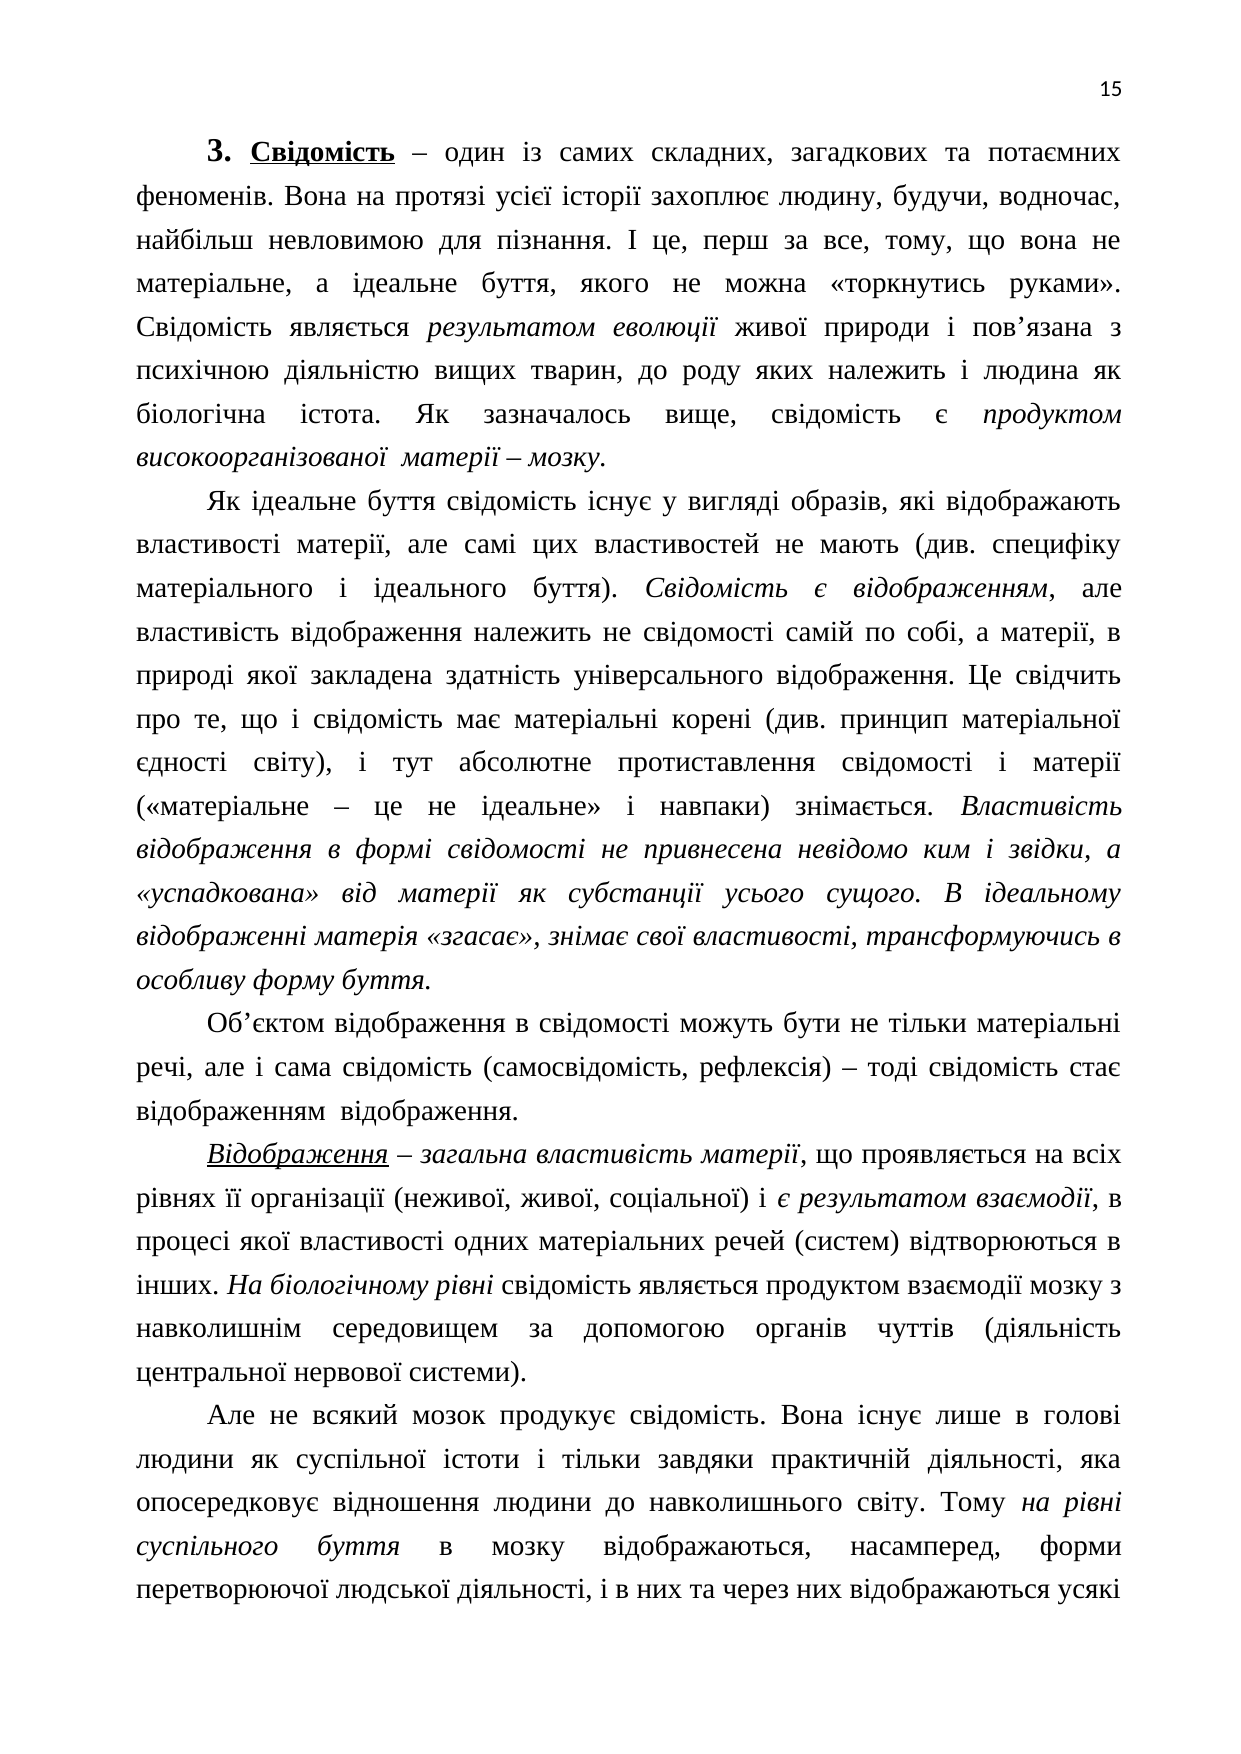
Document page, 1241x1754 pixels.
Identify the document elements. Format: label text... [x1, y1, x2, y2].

text Як ідеальне буття свідомість існує у вигляді образів, які відображають властивості матерії, але самі цих властивостей не мають (див. специфіку матеріального і ідеального буття). Свідомість є відображенням, але властивість відображення належить не свідомості самій по собі, а матерії, в природі якої закладена здатність універсального відображення. Це свідчить про те, що і свідомість має матеріальні корені (див. принцип матеріальної єдності світу), і тут абсолютне протиставлення свідомості і матерії («матеріальне – це не ідеальне» і навпаки) знімається. Властивість відображення в формі свідомості не привнесена невідомо ким і звідки, а «успадкована» від матерії як субстанції усього сущого. В ідеальному відображенні матерія «згасає», знімає свої властивості, трансформуючись в особливу форму буття. [136, 483, 1122, 996]
text 3. Свідомість – один із самих складних, загадкових та потаємних феноменів. Вона на протязі усієї історії захоплює людину, будучи, водночас, найбільш невловимою для пізнання. І це, перш за все, тому, що вона не матеріальне, а ідеальне буття, якого не можна «торкнутись руками». Свідомість являється результатом еволюції живої природи і пов’язана з психічною діяльністю вищих тварин, до роду яких належить і людина як біологічна істота. Як зазначалось вище, свідомість є продуктом високоорганізованої матерії – мозку. [136, 130, 1122, 473]
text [136, 1397, 1122, 1605]
text Об’єктом відображення в свідомості можуть бути не тільки матеріальні речі, але і сама свідомість (самосвідомість, рефлексія) – тоді свідомість стає відображенням відображення. [136, 1006, 1122, 1126]
text Відображення – загальна властивість матерії, що проявляється на всіх рівнях її організації (неживої, живої, соціальної) і є результатом взаємодії, в процесі якої властивості одних матеріальних речей (систем) відтворюються в інших. На біологічному рівні свідомість являється продуктом взаємодії мозку з навколишнім середовищем за допомогою органів чуттів (діяльність центральної нервової системи). [136, 1136, 1122, 1387]
